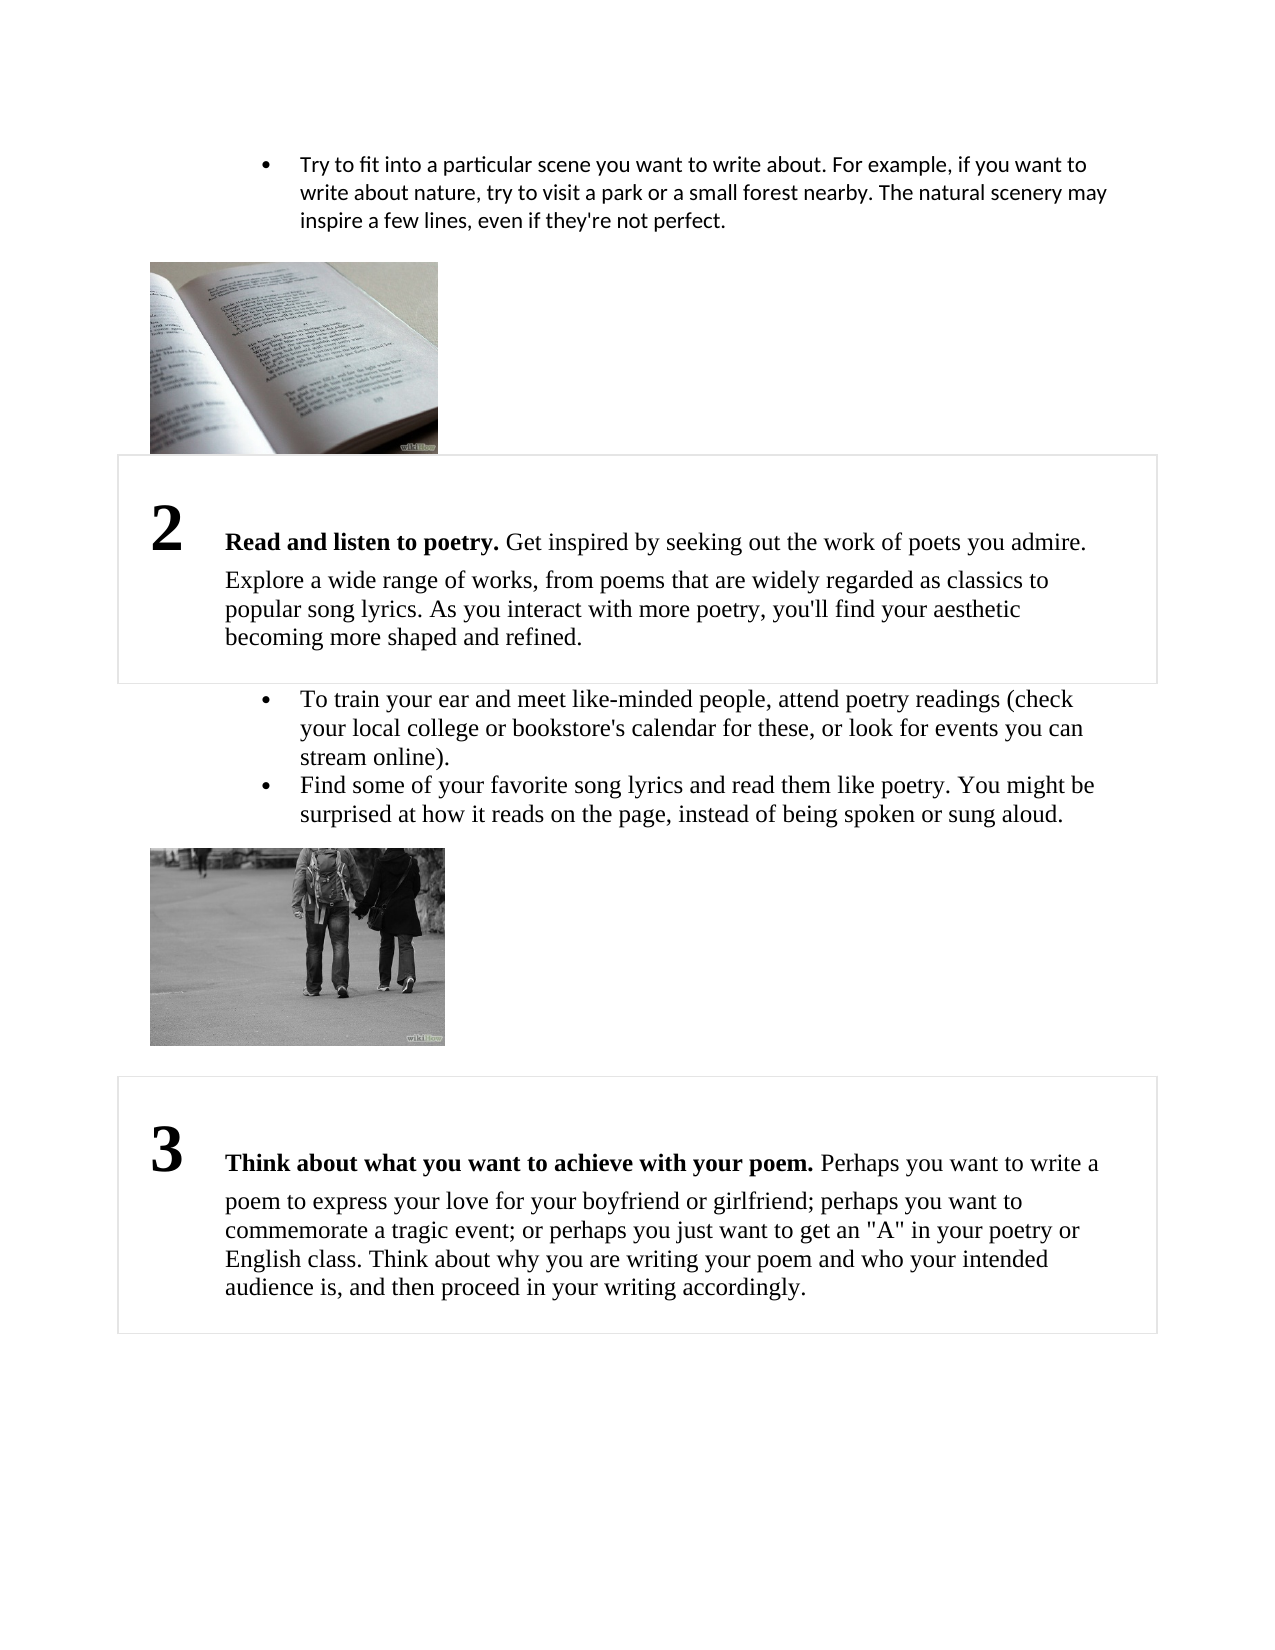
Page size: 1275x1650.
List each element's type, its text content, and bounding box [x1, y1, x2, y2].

text 3 Think about what you want to achieve with your poem. Perhaps you want to write a poem to express your love for your boyfriend or girlfriend; perhaps you want to commemorate a tragic event; or perhaps you just want to get an "A" in your poetry or English class. Think about why you are writing your poem and who your intended audience is, and then proceed in your writing accordingly. [119, 1077, 1156, 1333]
list Try to fit into a particular scene you want to write about. For example, if you want to write about nature, try to visit a park or a small forest nearby. The natural scenery may inspire a few lines, even if they're not perfect. [262, 150, 1125, 234]
text 2 Read and listen to poetry. Get inspired by seeking out the work of poets you admire. Explore a wide range of works, from poems that are widely regarded as classics to popular song lyrics. As you interact with more poetry, you'll find your aesthetic becoming more shaped and refined. [119, 456, 1156, 683]
list To train your ear and meet like-minded people, attend poetry readings (check your local college or bookstore's calendar for these, or look for events you can stream online). [262, 684, 1125, 770]
picture [150, 262, 438, 454]
list Find some of your favorite song lyrics and read them like poetry. You might be surprised at how it reads on the page, instead of being spoken or sung aloud. [262, 770, 1125, 828]
picture [150, 848, 445, 1046]
